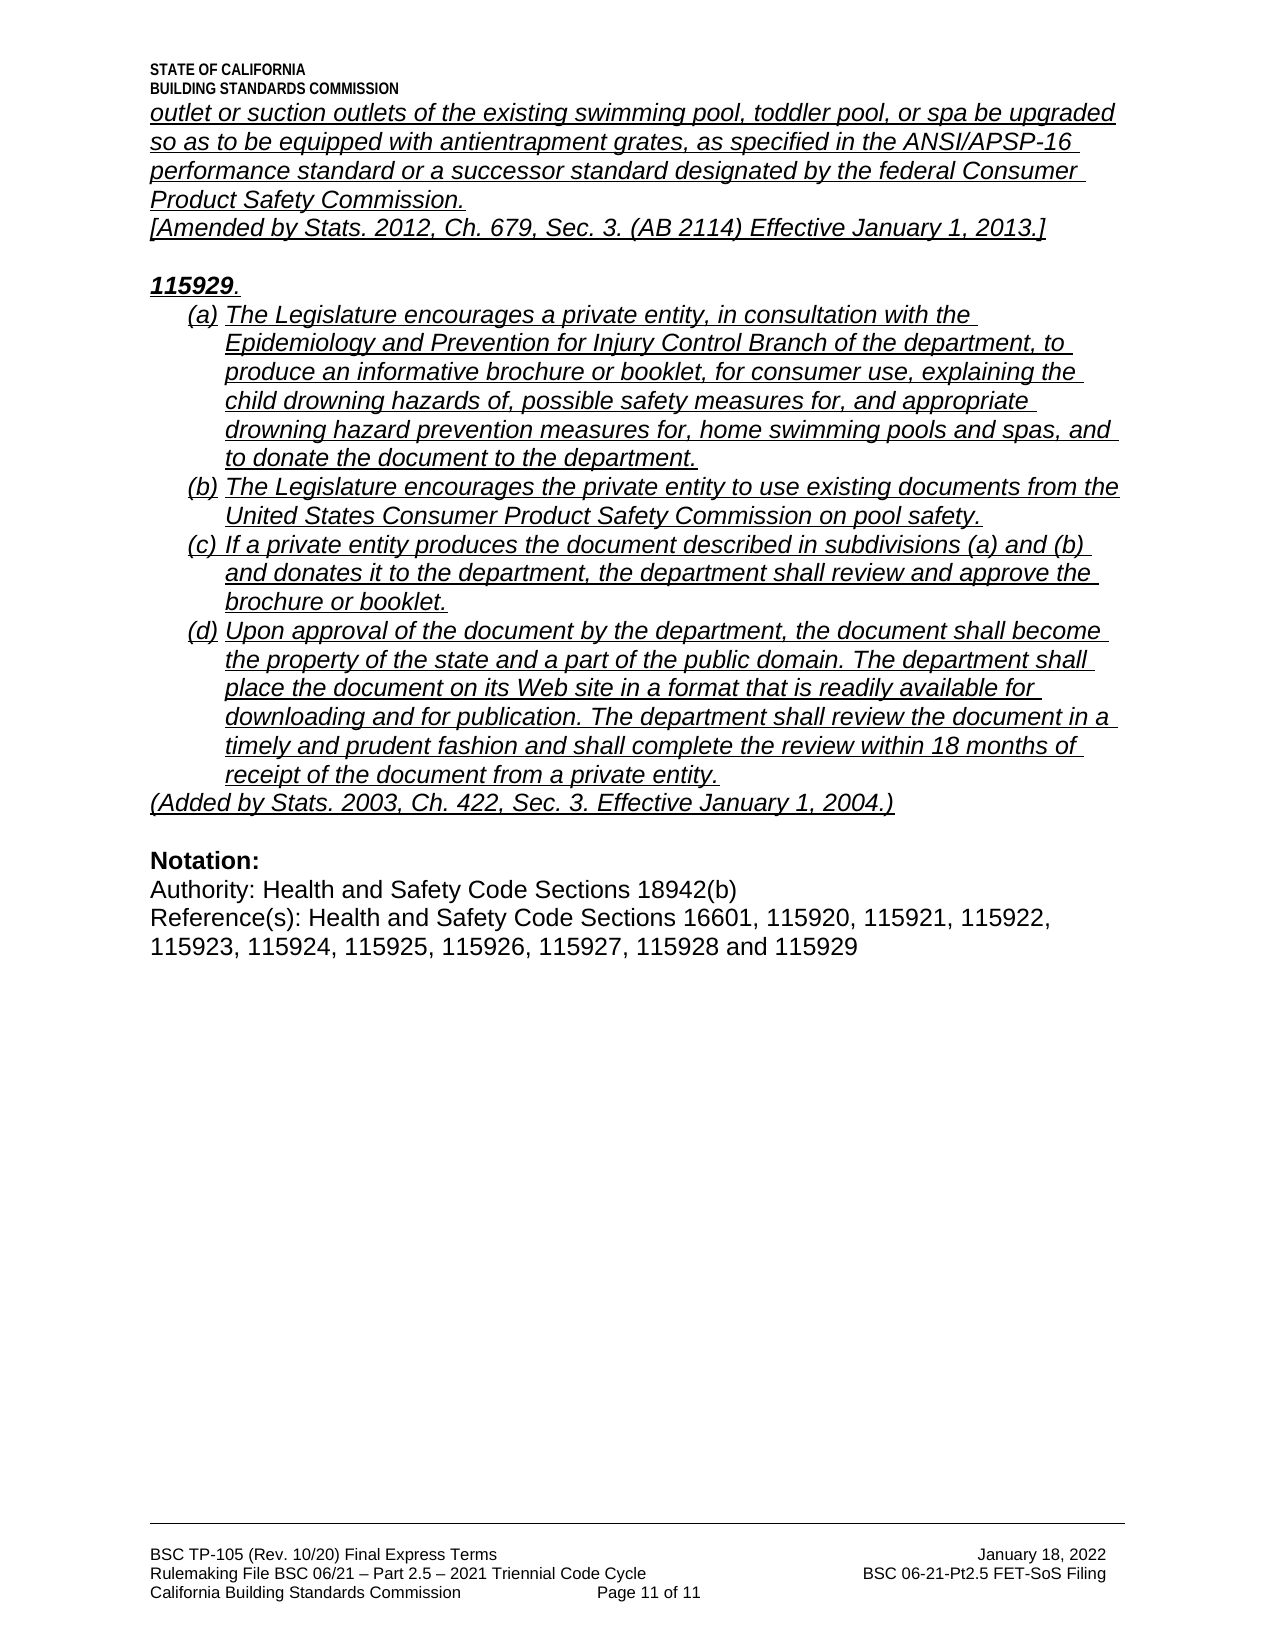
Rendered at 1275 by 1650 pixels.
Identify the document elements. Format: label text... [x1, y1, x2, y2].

list The Legislature encourages the private entity to use existing documents from the United States Consumer Product Safety Commission on pool safety. [187, 472, 1125, 529]
text (Added by Stats. 2003, Ch. 422, Sec. 3. Effective January 1, 2004.) [150, 788, 1125, 817]
list The Legislature encourages a private entity, in consultation with the Epidemiology and Prevention for Injury Control Branch of the department, to produce an informative brochure or booklet, for consumer use, explaining the child drowning hazards of, possible safety measures for, and appropriate drowning hazard prevention measures for, home swimming pools and spas, and to donate the document to the department. [187, 299, 1125, 472]
text Reference(s): Health and Safety Code Sections 16601, 115920, 115921, 115922, 115923, 115924, 115925, 115926, 115927, 115928 and 115929 [150, 903, 1125, 961]
list If a private entity produces the document described in subdivisions (a) and (b) and donates it to the department, the department shall review and approve the brochure or booklet. [187, 529, 1125, 616]
text 115929. [150, 271, 1125, 299]
text Notation: Authority: Health and Safety Code Sections 18942(b) [150, 846, 1125, 903]
text outlet or suction outlets of the existing swimming pool, toddler pool, or spa be upgraded so as to be equipped with antientrapment grates, as specified in the ANSI/APSP-16 performance standard or a successor standard designated by the federal Consumer Product Safety Commission. [150, 98, 1125, 213]
list Upon approval of the document by the department, the document shall become the property of the state and a part of the public domain. The department shall place the document on its Web site in a format that is readily available for downloading and for publication. The department shall review the document in a timely and prudent fashion and shall complete the review within 18 months of receipt of the document from a private entity. [187, 616, 1125, 788]
text [Amended by Stats. 2012, Ch. 679, Sec. 3. (AB 2114) Effective January 1, 2013.] [150, 213, 1125, 242]
